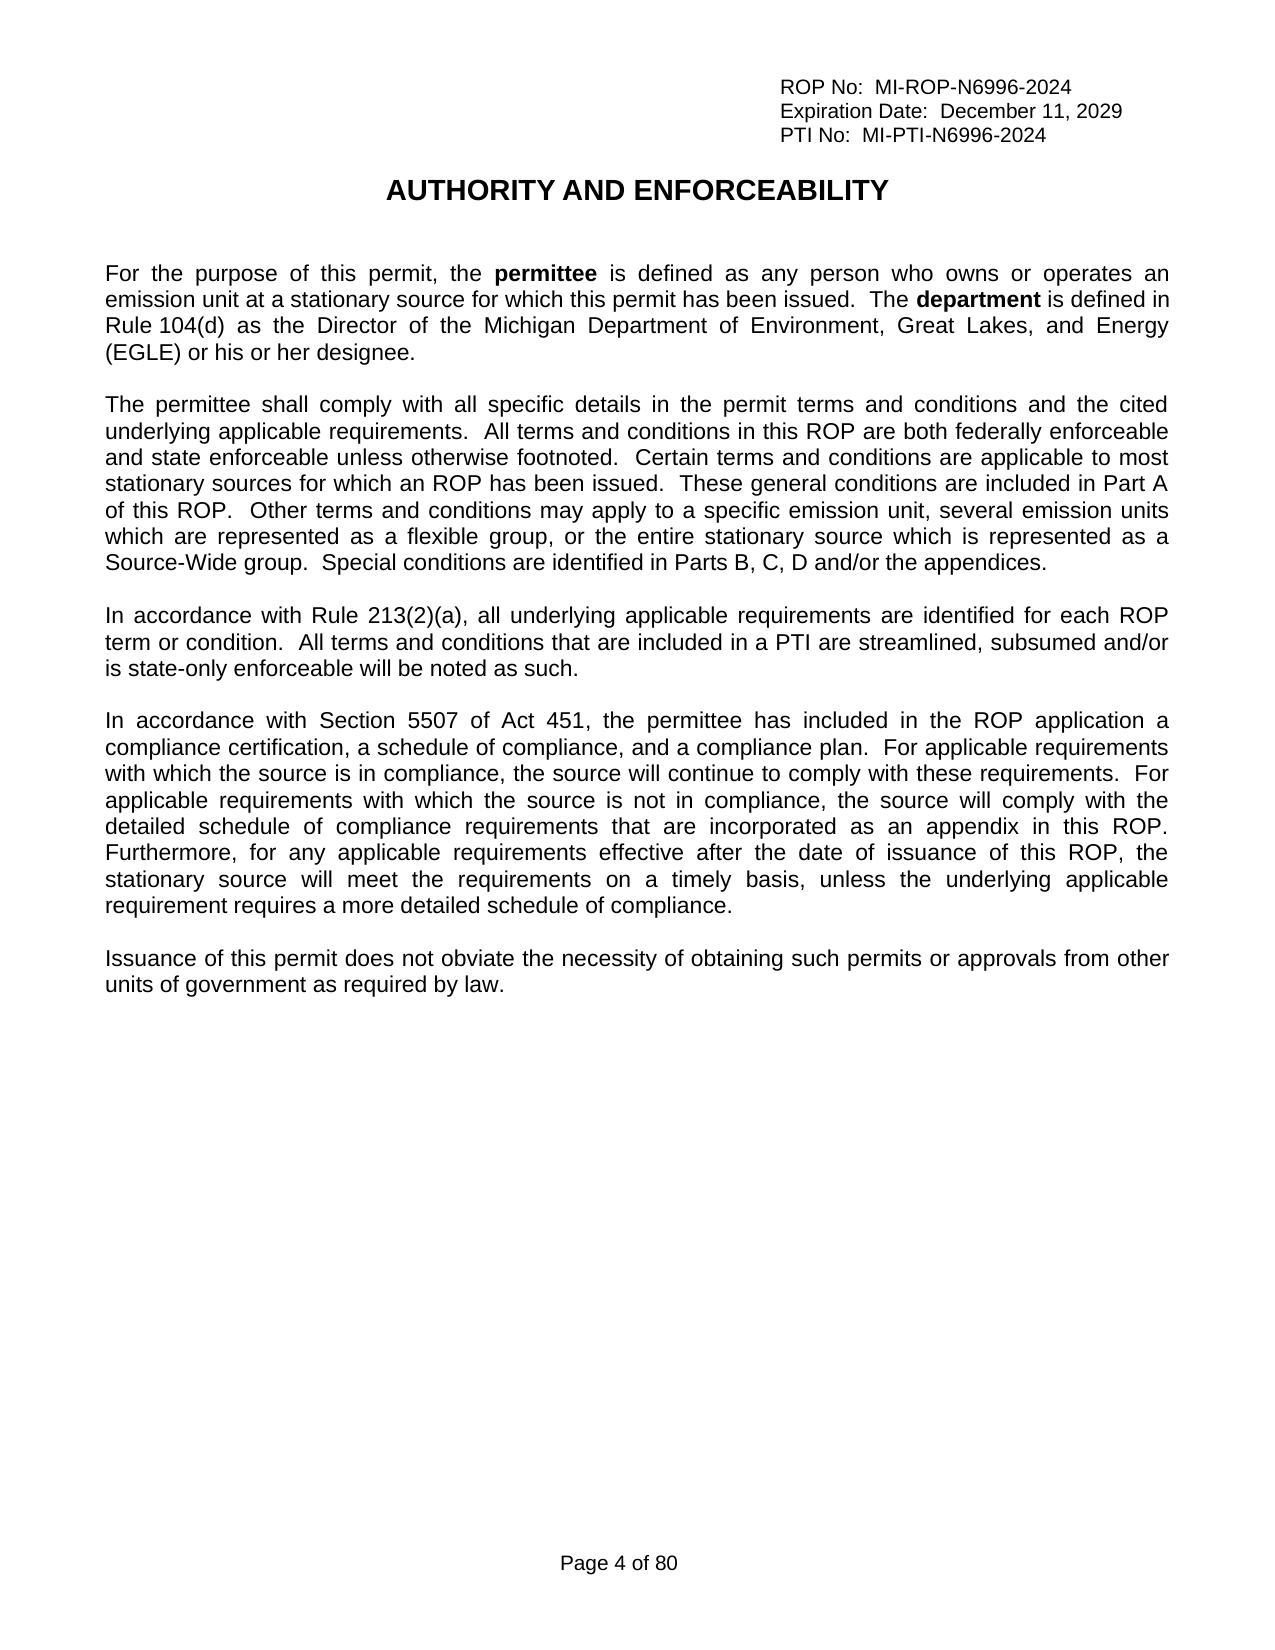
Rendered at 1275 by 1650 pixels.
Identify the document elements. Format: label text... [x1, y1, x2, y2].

text The permittee shall comply with all specific details in the permit terms and conditions and the cited underlying applicable requirements. All terms and conditions in this ROP are both federally enforceable and state enforceable unless otherwise footnoted. Certain terms and conditions are applicable to most stationary sources for which an ROP has been issued. These general conditions are included in Part A of this ROP. Other terms and conditions may apply to a specific emission unit, several emission units which are represented as a flexible group, or the entire stationary source which is represented as a Source-Wide group. Special conditions are identified in Parts B, C, D and/or the appendices. [105, 391, 1170, 576]
text In accordance with Section 5507 of Act 451, the permittee has included in the ROP application a compliance certification, a schedule of compliance, and a compliance plan. For applicable requirements with which the source is in compliance, the source will continue to comply with these requirements. For applicable requirements with which the source is not in compliance, the source will comply with the detailed schedule of compliance requirements that are incorporated as an appendix in this ROP. Furthermore, for any applicable requirements effective after the date of issuance of this ROP, the stationary source will meet the requirements on a timely basis, unless the underlying applicable requirement requires a more detailed schedule of compliance. [105, 707, 1170, 918]
text For the purpose of this permit, the permittee is defined as any person who owns or operates an emission unit at a stationary source for which this permit has been issued. The department is defined in Rule 104(d) as the Director of the Michigan Department of Environment, Great Lakes, and Energy (EGLE) or his or her designee. [105, 259, 1170, 365]
text In accordance with Rule 213(2)(a), all underlying applicable requirements are identified for each ROP term or condition. All terms and conditions that are included in a PTI are streamlined, subsumed and/or is state-only enforceable will be noted as such. [105, 602, 1170, 681]
subtitle AUTHORITY AND ENFORCEABILITY [105, 173, 1170, 207]
text Issuance of this permit does not obviate the necessity of obtaining such permits or approvals from other units of government as required by law. [105, 945, 1170, 997]
